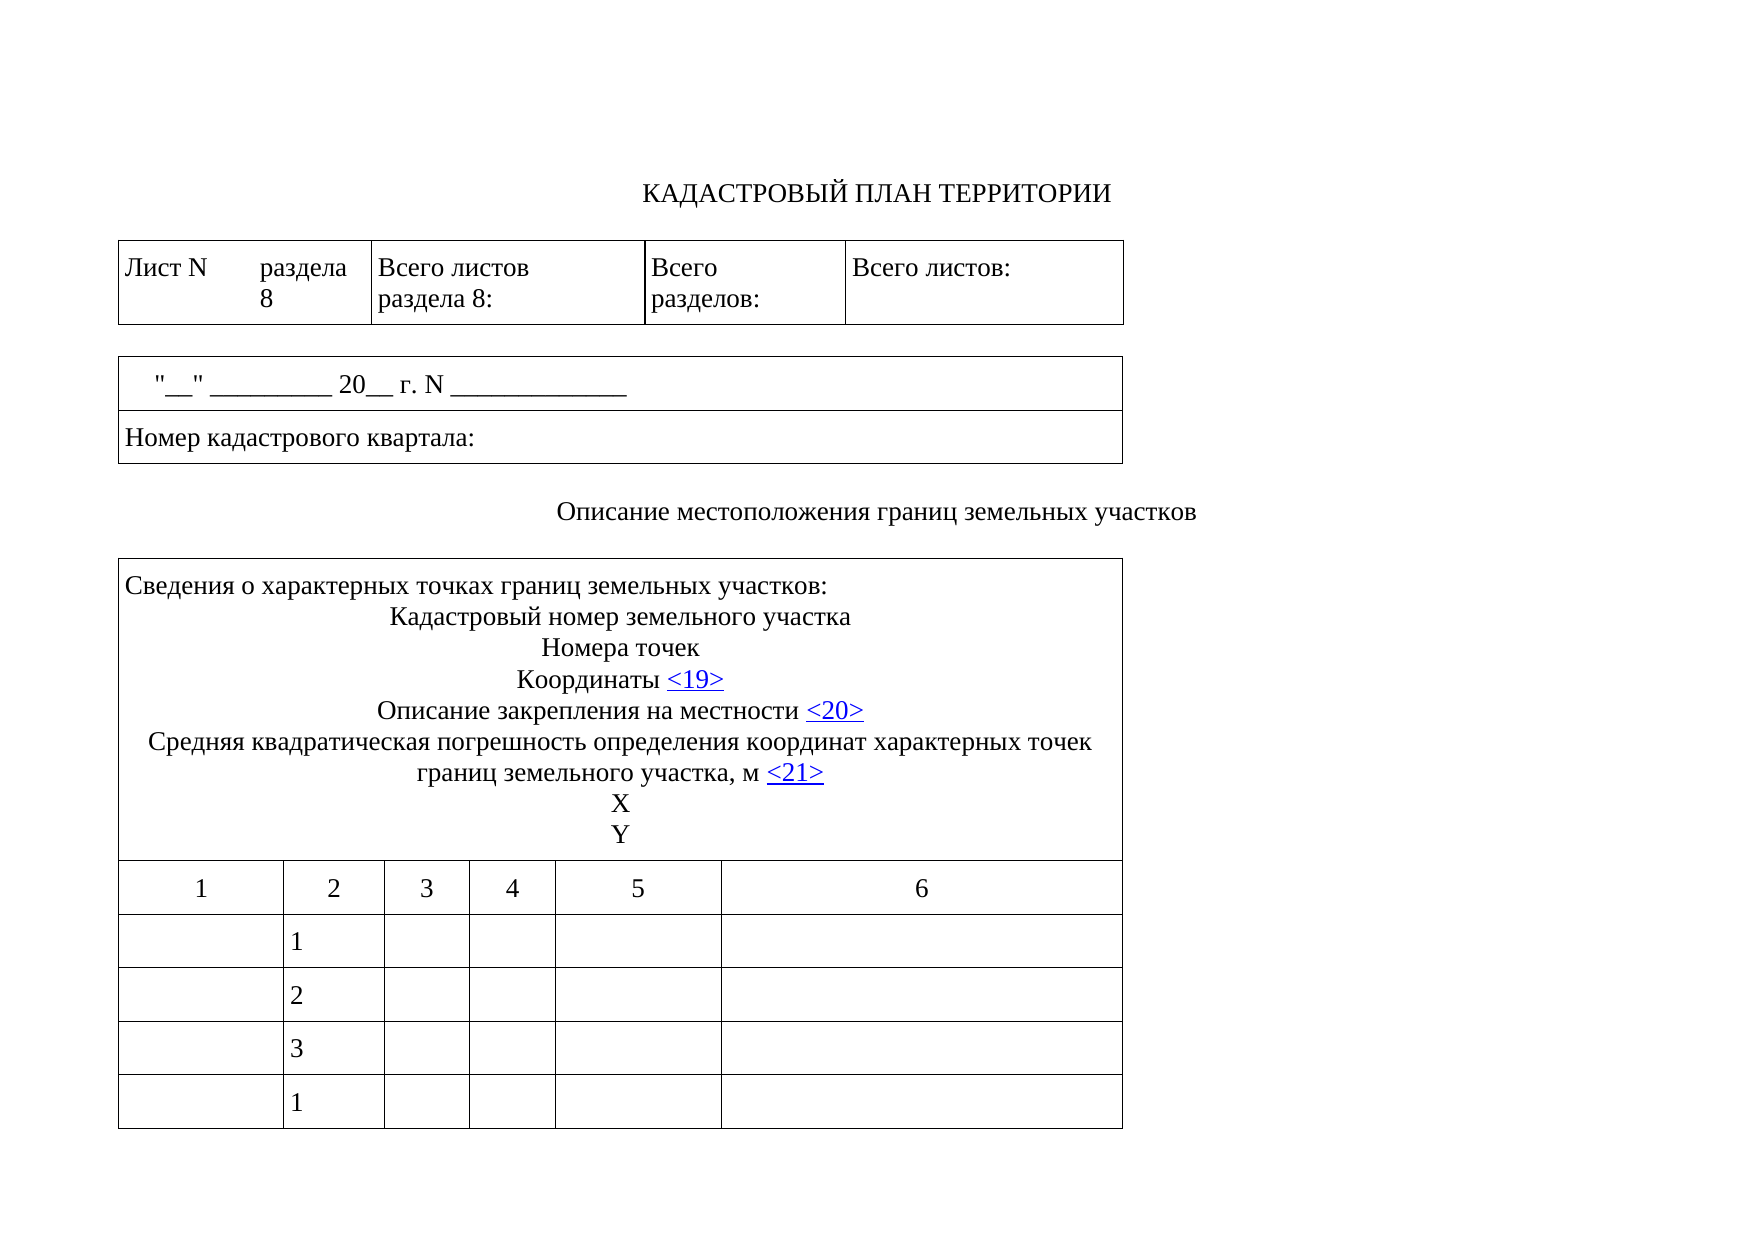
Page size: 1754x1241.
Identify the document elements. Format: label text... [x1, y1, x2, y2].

table_cell [385, 968, 469, 1021]
table_cell 3 [284, 1022, 384, 1074]
table_header Всего разделов: [646, 241, 807, 324]
table_cell [385, 1075, 469, 1127]
table_cell [470, 915, 555, 967]
table_cell [119, 915, 283, 967]
table_cell 3 [385, 861, 469, 914]
table_cell [385, 915, 469, 967]
list Описание местоположения границ земельных участков [118, 495, 1636, 526]
table_cell 1 [284, 1075, 384, 1127]
table_cell [119, 968, 283, 1021]
table_cell 4 [470, 861, 555, 914]
table_cell 1 [284, 915, 384, 967]
table_cell [556, 1075, 721, 1127]
table_cell [556, 968, 721, 1021]
table_header Всего листов раздела 8: [372, 241, 598, 324]
table_header [807, 241, 845, 324]
table_cell [470, 1075, 555, 1127]
table_header [1078, 241, 1123, 324]
table_cell [722, 1022, 1122, 1074]
table_cell [470, 1022, 555, 1074]
table_cell [722, 968, 1122, 1021]
table_cell [722, 1075, 1122, 1127]
table_cell 5 [556, 861, 721, 914]
table_cell [119, 1022, 283, 1074]
table_header Лист N [119, 241, 254, 324]
text КАДАСТРОВЫЙ ПЛАН ТЕРРИТОРИИ [118, 177, 1636, 208]
table_cell 2 [284, 968, 384, 1021]
table_header Сведения о характерных точках границ земельных участков: Кадастровый номер земельного участка Номера точек Координаты <19> Описание закрепления на местности <20> Средняя квадратическая погрешность определения координат характерных точек границ земельного участка, м <21> X Y [119, 559, 1122, 860]
table_cell [722, 915, 1122, 967]
table_header Всего листов: [846, 241, 1078, 324]
table_cell [556, 915, 721, 967]
table_cell 6 [722, 861, 1122, 914]
table_header "__" _________ 20__ г. N _____________ [119, 357, 1122, 410]
table_cell Номер кадастрового квартала: [119, 411, 1122, 463]
table_cell [470, 968, 555, 1021]
table_cell [385, 1022, 469, 1074]
table_header раздела 8 [254, 241, 371, 324]
table_cell 2 [284, 861, 384, 914]
table_cell [556, 1022, 721, 1074]
table_header [598, 241, 644, 324]
table_cell 1 [119, 861, 283, 914]
table_cell [119, 1075, 283, 1127]
